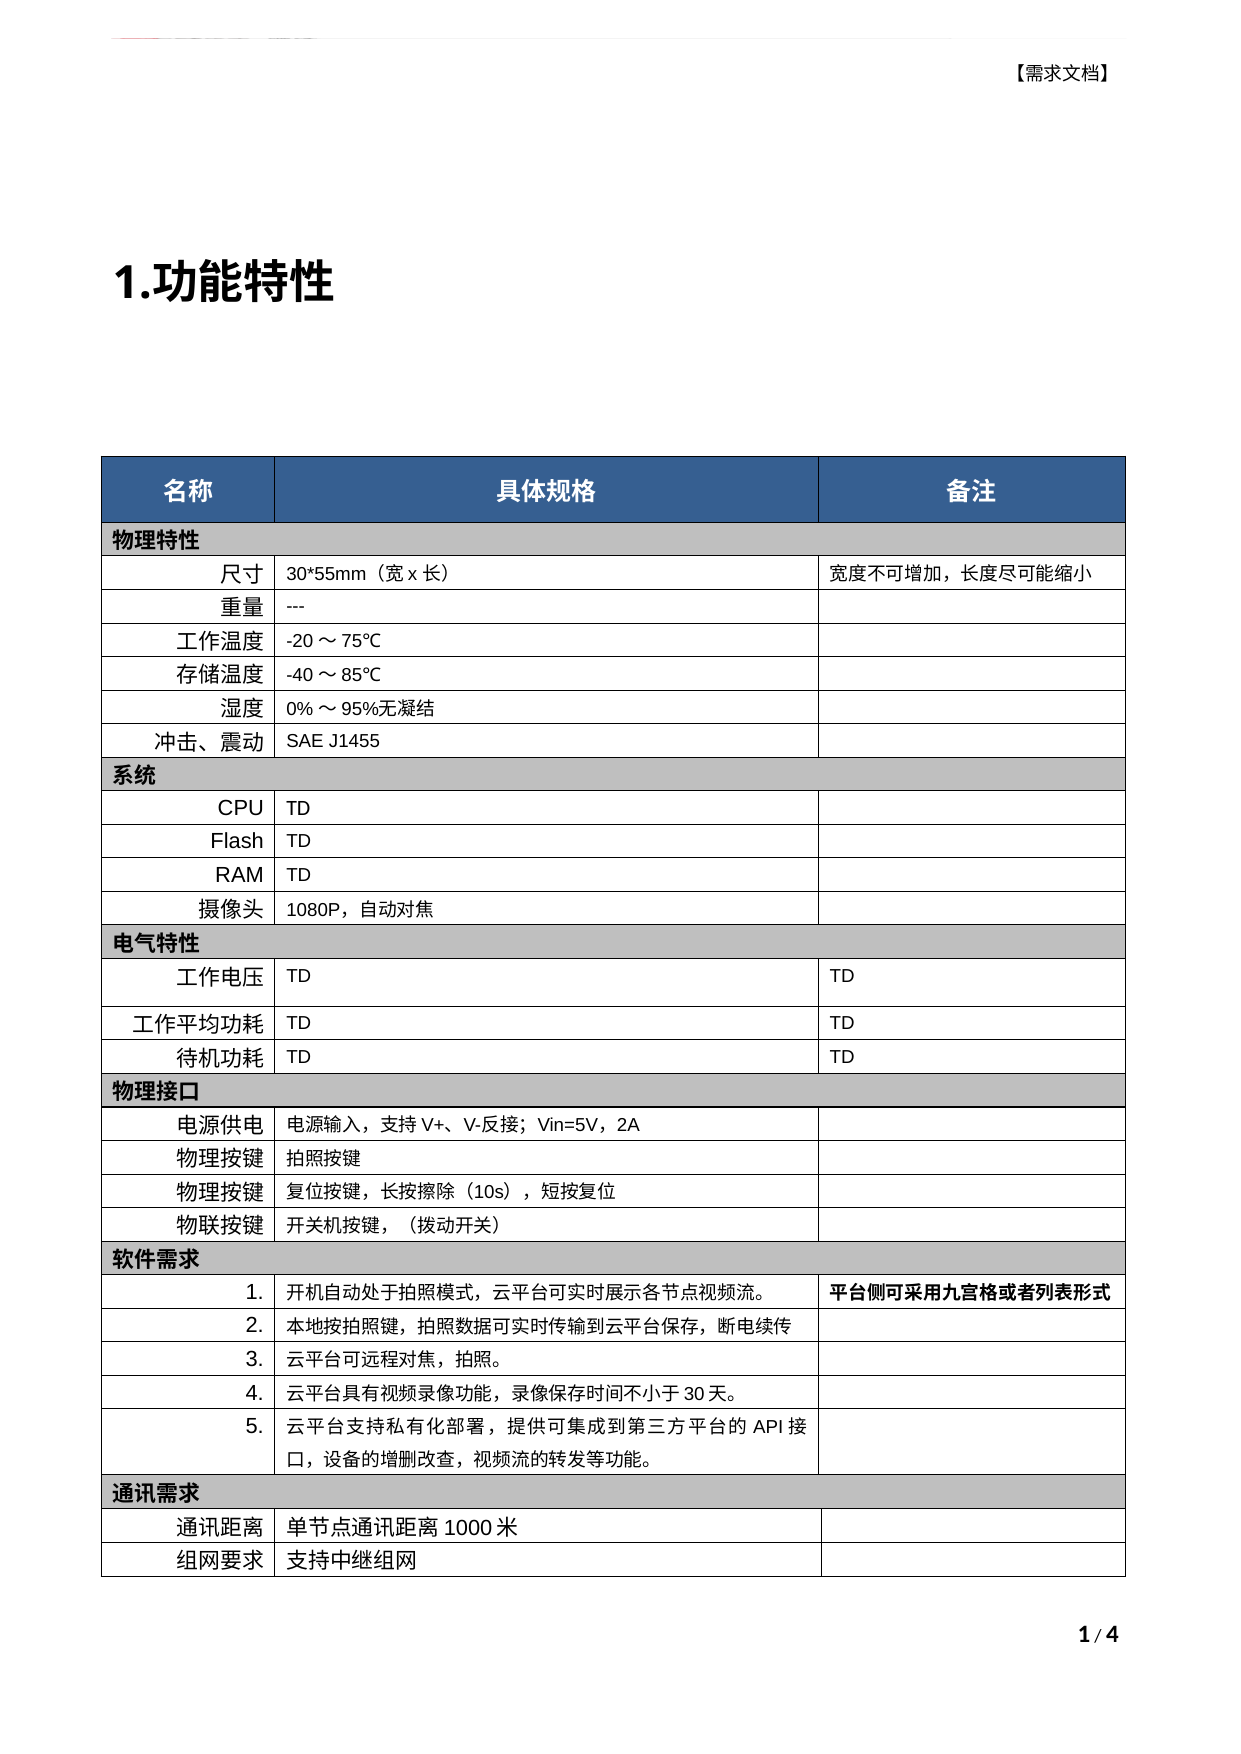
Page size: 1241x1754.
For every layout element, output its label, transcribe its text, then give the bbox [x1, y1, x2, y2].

table_cell 通讯距离 [102, 1509, 274, 1542]
table_cell 物理特性 [102, 523, 1125, 555]
table_cell [822, 1509, 1125, 1542]
table_cell [819, 1108, 1125, 1140]
table_cell [819, 1342, 1125, 1375]
table_cell 电源输入，支持V+、V-反接；Vin=5V，2A [275, 1108, 818, 1140]
table_cell 组网要求 [102, 1543, 274, 1576]
table_cell [822, 1543, 1125, 1576]
table_cell [819, 858, 1125, 891]
table_cell 存储温度 [102, 657, 274, 689]
table_cell TD [275, 959, 818, 1006]
table_cell 云平台支持私有化部署，提供可集成到第三方平台的API接口，设备的增删改查，视频流的转发等功能。 [275, 1409, 818, 1474]
table_cell 拍照按键 [275, 1141, 818, 1173]
table_cell 重量 [102, 590, 274, 622]
table_cell TD [819, 1040, 1125, 1073]
table_cell 工作电压 [102, 959, 274, 1006]
table_cell 云平台可远程对焦，拍照。 [275, 1342, 818, 1375]
table_cell 电源供电 [102, 1108, 274, 1140]
table_cell 0% ～ 95%无凝结 [275, 691, 818, 723]
table_cell 软件需求 [102, 1242, 1125, 1274]
table_cell 物理按键 [102, 1175, 274, 1207]
table_cell 30*55mm（宽x 长） [275, 556, 818, 589]
table_cell 5. [102, 1409, 274, 1474]
table_cell SAE J1455 [275, 724, 818, 757]
table_cell 系统 [102, 758, 1125, 790]
table_cell 工作温度 [102, 624, 274, 656]
table_cell [819, 825, 1125, 857]
table_cell 本地按拍照键，拍照数据可实时传输到云平台保存，断电续传 [275, 1309, 818, 1341]
table_cell 湿度 [102, 691, 274, 723]
table_cell 3. [102, 1342, 274, 1375]
table_cell [819, 1141, 1125, 1173]
table_cell TD [275, 1007, 818, 1039]
table_cell [819, 791, 1125, 824]
table_cell 支持中继组网 [275, 1543, 821, 1576]
table_cell 工作平均功耗 [102, 1007, 274, 1039]
table_cell 电气特性 [102, 925, 1125, 958]
table_header 备注 [819, 457, 1125, 522]
table_cell 通讯需求 [102, 1475, 1125, 1508]
table_cell [819, 1175, 1125, 1207]
table_cell 物理按键 [102, 1141, 274, 1173]
table_cell TD [819, 959, 1125, 1006]
table_cell TD [275, 1040, 818, 1073]
table_cell -40 ～ 85℃ [275, 657, 818, 689]
table_cell 待机功耗 [102, 1040, 274, 1073]
table_cell 2. [102, 1309, 274, 1341]
table_header 具体规格 [275, 457, 818, 522]
table_cell TD [819, 1007, 1125, 1039]
table_cell 单节点通讯距离1000米 [275, 1509, 821, 1542]
table_cell 开机自动处于拍照模式，云平台可实时展示各节点视频流。 [275, 1275, 818, 1308]
table_cell [819, 1409, 1125, 1474]
table_cell 复位按键，长按擦除（10s），短按复位 [275, 1175, 818, 1207]
table_cell RAM [102, 858, 274, 891]
subtitle 1.功能特性 [112, 230, 1128, 327]
table_cell CPU [102, 791, 274, 824]
table_cell 摄像头 [102, 892, 274, 924]
table_header 名称 [102, 457, 274, 522]
table_cell [819, 624, 1125, 656]
table_cell 物理接口 [102, 1074, 1125, 1106]
table_cell 开关机按键，（拨动开关） [275, 1208, 818, 1241]
table_cell 4. [102, 1376, 274, 1408]
table_cell 1080P，自动对焦 [275, 892, 818, 924]
table_cell [819, 1376, 1125, 1408]
table_cell -20 ～ 75℃ [275, 624, 818, 656]
table_cell 1. [102, 1275, 274, 1308]
table_cell [819, 892, 1125, 924]
table_cell [819, 657, 1125, 689]
table_cell TD [275, 858, 818, 891]
table_cell [819, 1208, 1125, 1241]
table_cell TD [275, 825, 818, 857]
table_cell Flash [102, 825, 274, 857]
table_cell 尺寸 [102, 556, 274, 589]
table_cell [819, 1309, 1125, 1341]
table_cell [819, 724, 1125, 757]
table_cell 冲击、震动 [102, 724, 274, 757]
table_cell 云平台具有视频录像功能，录像保存时间不小于30天。 [275, 1376, 818, 1408]
table_cell [819, 691, 1125, 723]
table_cell [819, 590, 1125, 622]
table_cell 平台侧可采用九宫格或者列表形式 [819, 1275, 1125, 1308]
table_cell --- [275, 590, 818, 622]
table_cell TD [275, 791, 818, 824]
table_cell 物联按键 [102, 1208, 274, 1241]
table_cell 宽度不可增加，长度尽可能缩小 [819, 556, 1125, 589]
